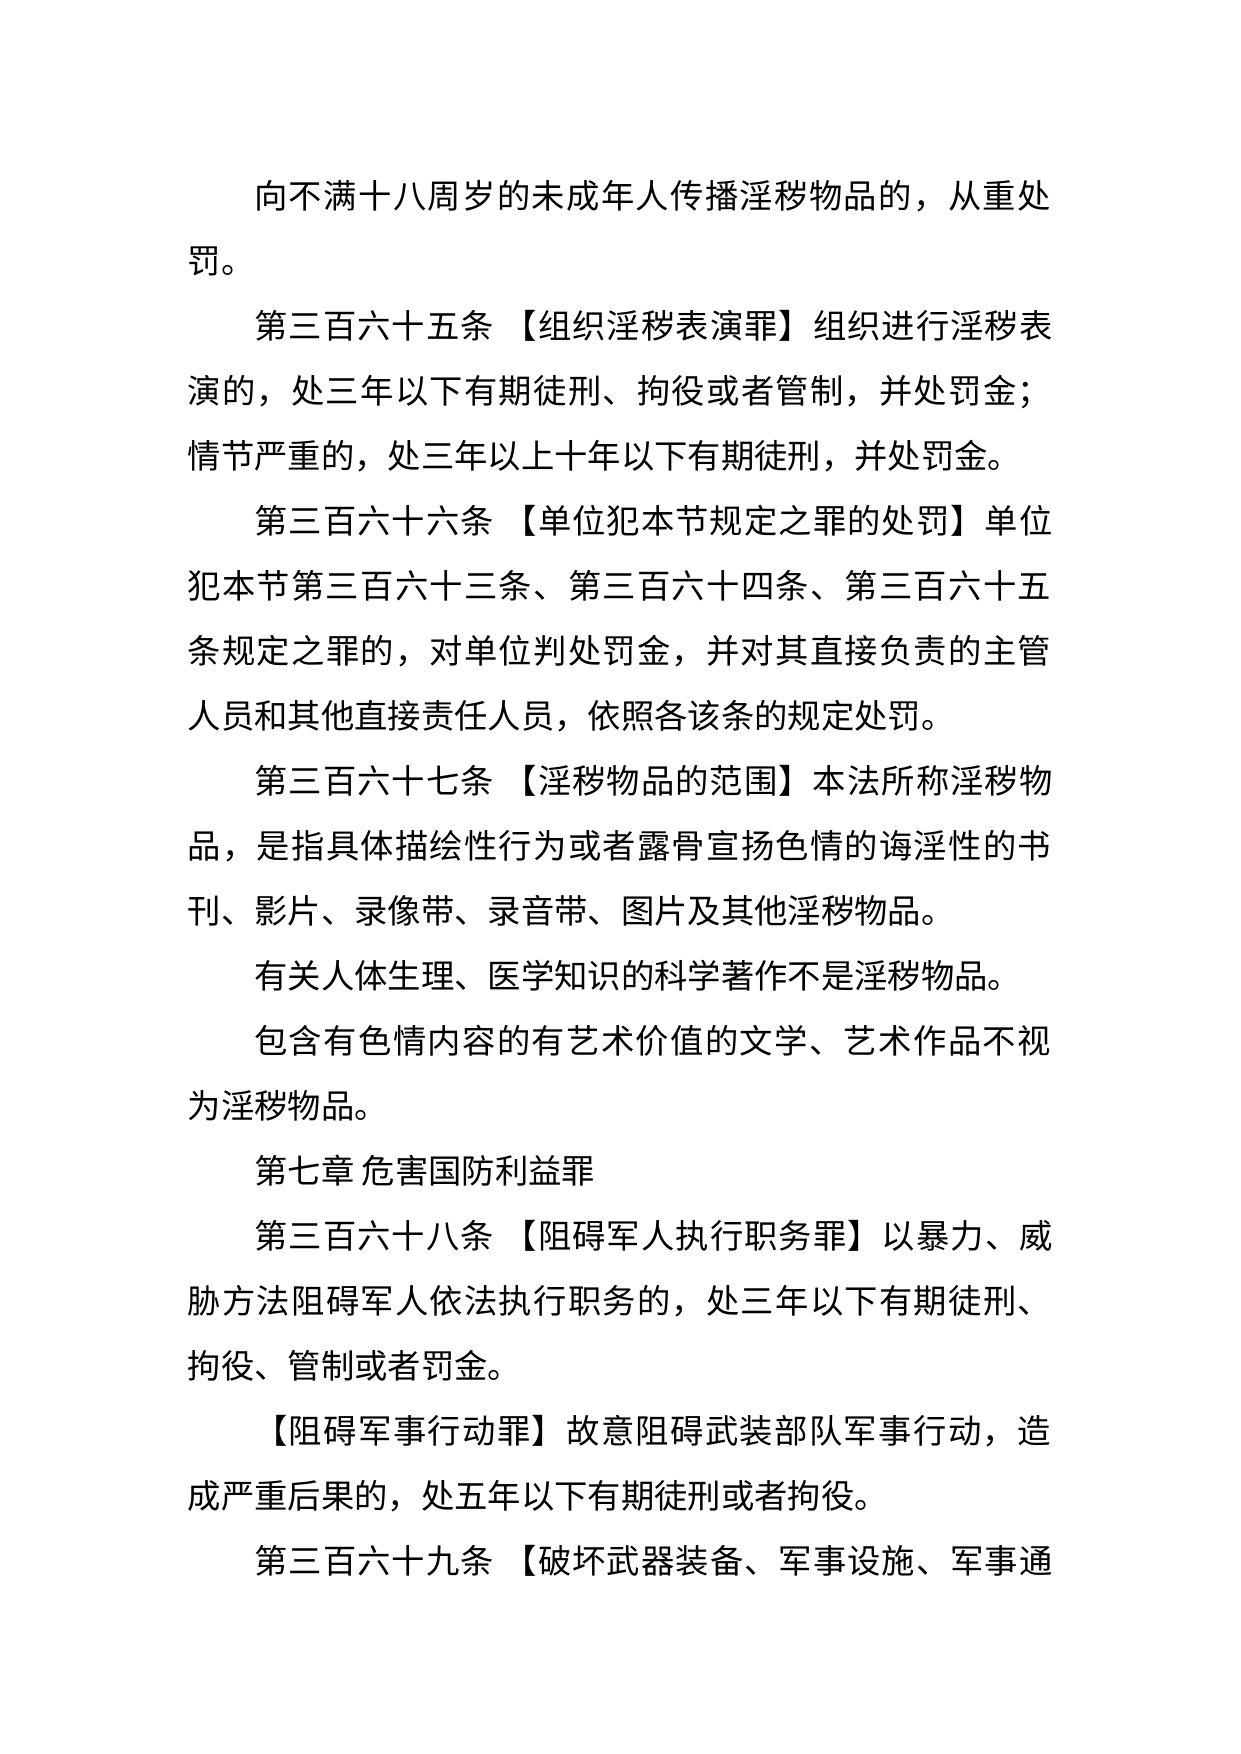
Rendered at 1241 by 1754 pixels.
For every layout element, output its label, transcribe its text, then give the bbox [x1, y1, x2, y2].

text 第三百六十七条 【淫秽物品的范围】本法所称淫秽物品，是指具体描绘性行为或者露骨宣扬色情的诲淫性的书刊、影片、录像带、录音带、图片及其他淫秽物品。 [187, 747, 1053, 942]
text 向不满十八周岁的未成年人传播淫秽物品的，从重处罚。 [187, 162, 1053, 292]
text 包含有色情内容的有艺术价值的文学、艺术作品不视为淫秽物品。 [187, 1007, 1053, 1137]
text 第三百六十六条 【单位犯本节规定之罪的处罚】单位犯本节第三百六十三条、第三百六十四条、第三百六十五条规定之罪的，对单位判处罚金，并对其直接负责的主管人员和其他直接责任人员，依照各该条的规定处罚。 [187, 487, 1053, 747]
text 【阻碍军事行动罪】故意阻碍武装部队军事行动，造成严重后果的，处五年以下有期徒刑或者拘役。 [187, 1397, 1053, 1527]
text 有关人体生理、医学知识的科学著作不是淫秽物品。 [187, 942, 1053, 1007]
text 第七章 危害国防利益罪 [187, 1137, 1053, 1202]
text 第三百六十八条 【阻碍军人执行职务罪】以暴力、威胁方法阻碍军人依法执行职务的，处三年以下有期徒刑、拘役、管制或者罚金。 [187, 1202, 1053, 1397]
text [187, 1527, 1053, 1592]
text 第三百六十五条 【组织淫秽表演罪】组织进行淫秽表演的，处三年以下有期徒刑、拘役或者管制，并处罚金；情节严重的，处三年以上十年以下有期徒刑，并处罚金。 [187, 292, 1053, 487]
